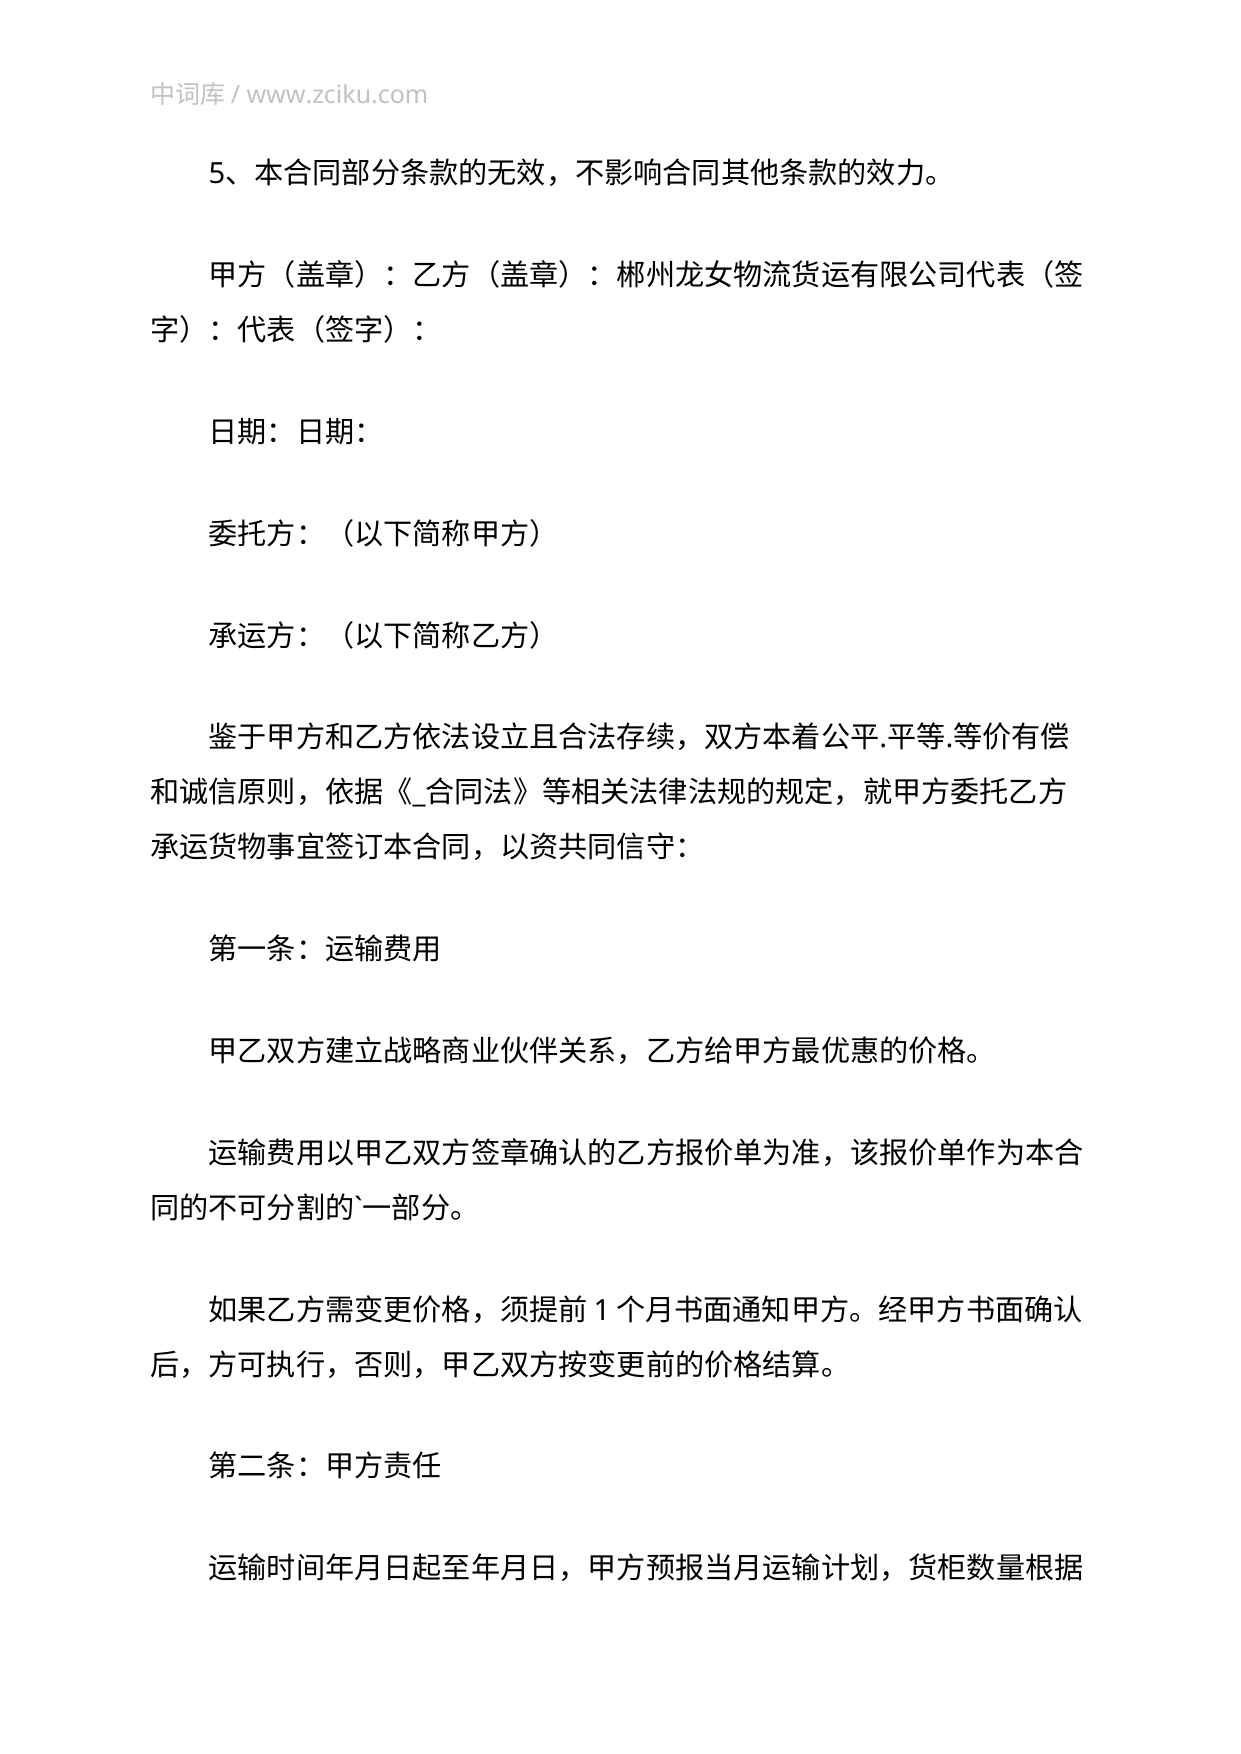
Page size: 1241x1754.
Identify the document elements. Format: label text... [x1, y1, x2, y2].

text 第二条：甲方责任 [150, 1443, 1090, 1485]
text 甲方（盖章）：乙方（盖章）：郴州龙女物流货运有限公司代表（签字）：代表（签字）： [150, 252, 1090, 349]
text 第一条：运输费用 [150, 926, 1090, 968]
text 运输费用以甲乙双方签章确认的乙方报价单为准，该报价单作为本合同的不可分割的`一部分。 [150, 1129, 1090, 1227]
text 鉴于甲方和乙方依法设立且合法存续，双方本着公平.平等.等价有偿和诚信原则，依据《_合同法》等相关法律法规的规定，就甲方委托乙方承运货物事宜签订本合同，以资共同信守： [150, 714, 1090, 866]
text 承运方：（以下简称乙方） [150, 612, 1090, 654]
text 委托方：（以下简称甲方） [150, 510, 1090, 553]
text 5、本合同部分条款的无效，不影响合同其他条款的效力。 [150, 150, 1090, 192]
text 甲乙双方建立战略商业伙伴关系，乙方给甲方最优惠的价格。 [150, 1027, 1090, 1070]
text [150, 1545, 1090, 1587]
text 日期：日期： [150, 409, 1090, 451]
text 如果乙方需变更价格，须提前1个月书面通知甲方。经甲方书面确认后，方可执行，否则，甲乙双方按变更前的价格结算。 [150, 1286, 1090, 1383]
